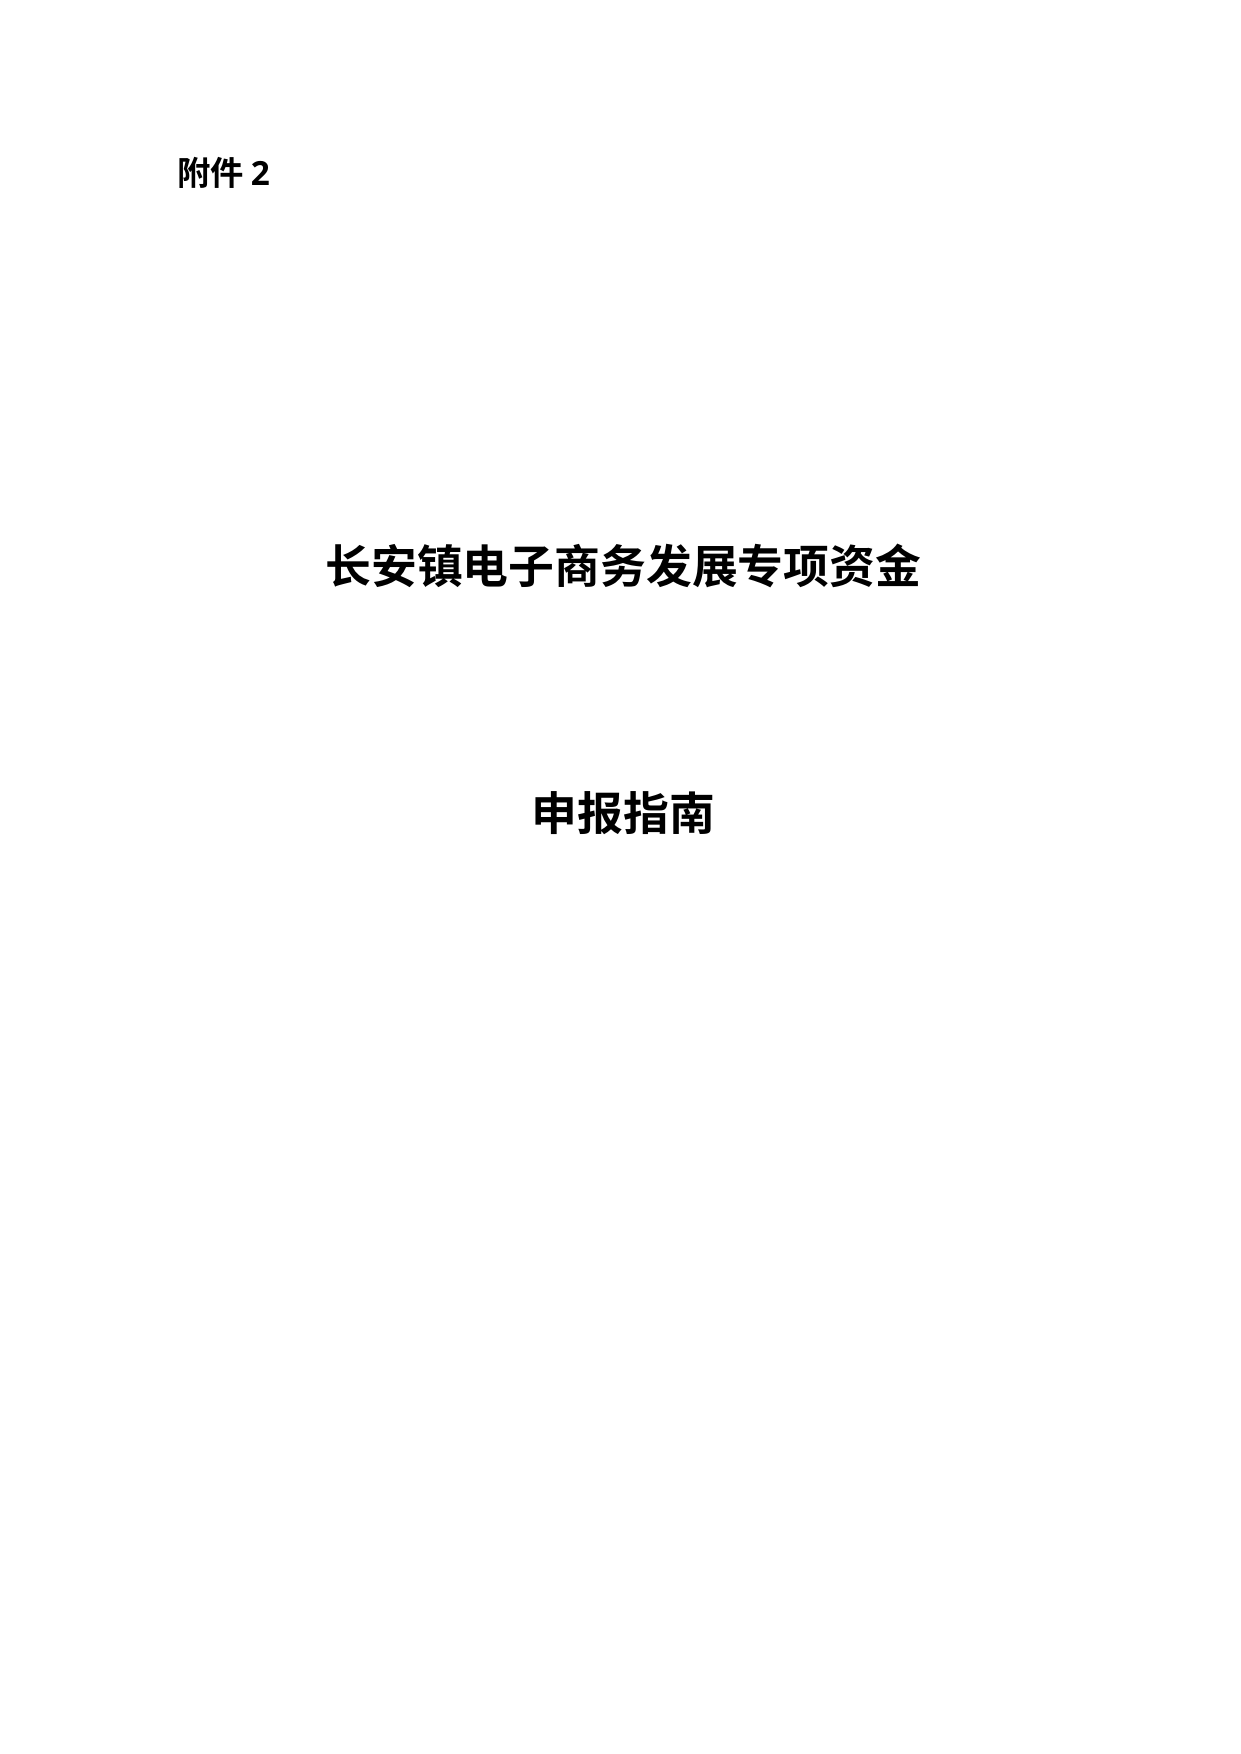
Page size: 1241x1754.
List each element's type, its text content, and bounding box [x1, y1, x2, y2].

list 长安镇电子商务发展专项资金 [177, 515, 1069, 612]
list 附件2 [177, 138, 1069, 203]
list 申报指南 [177, 762, 1069, 859]
